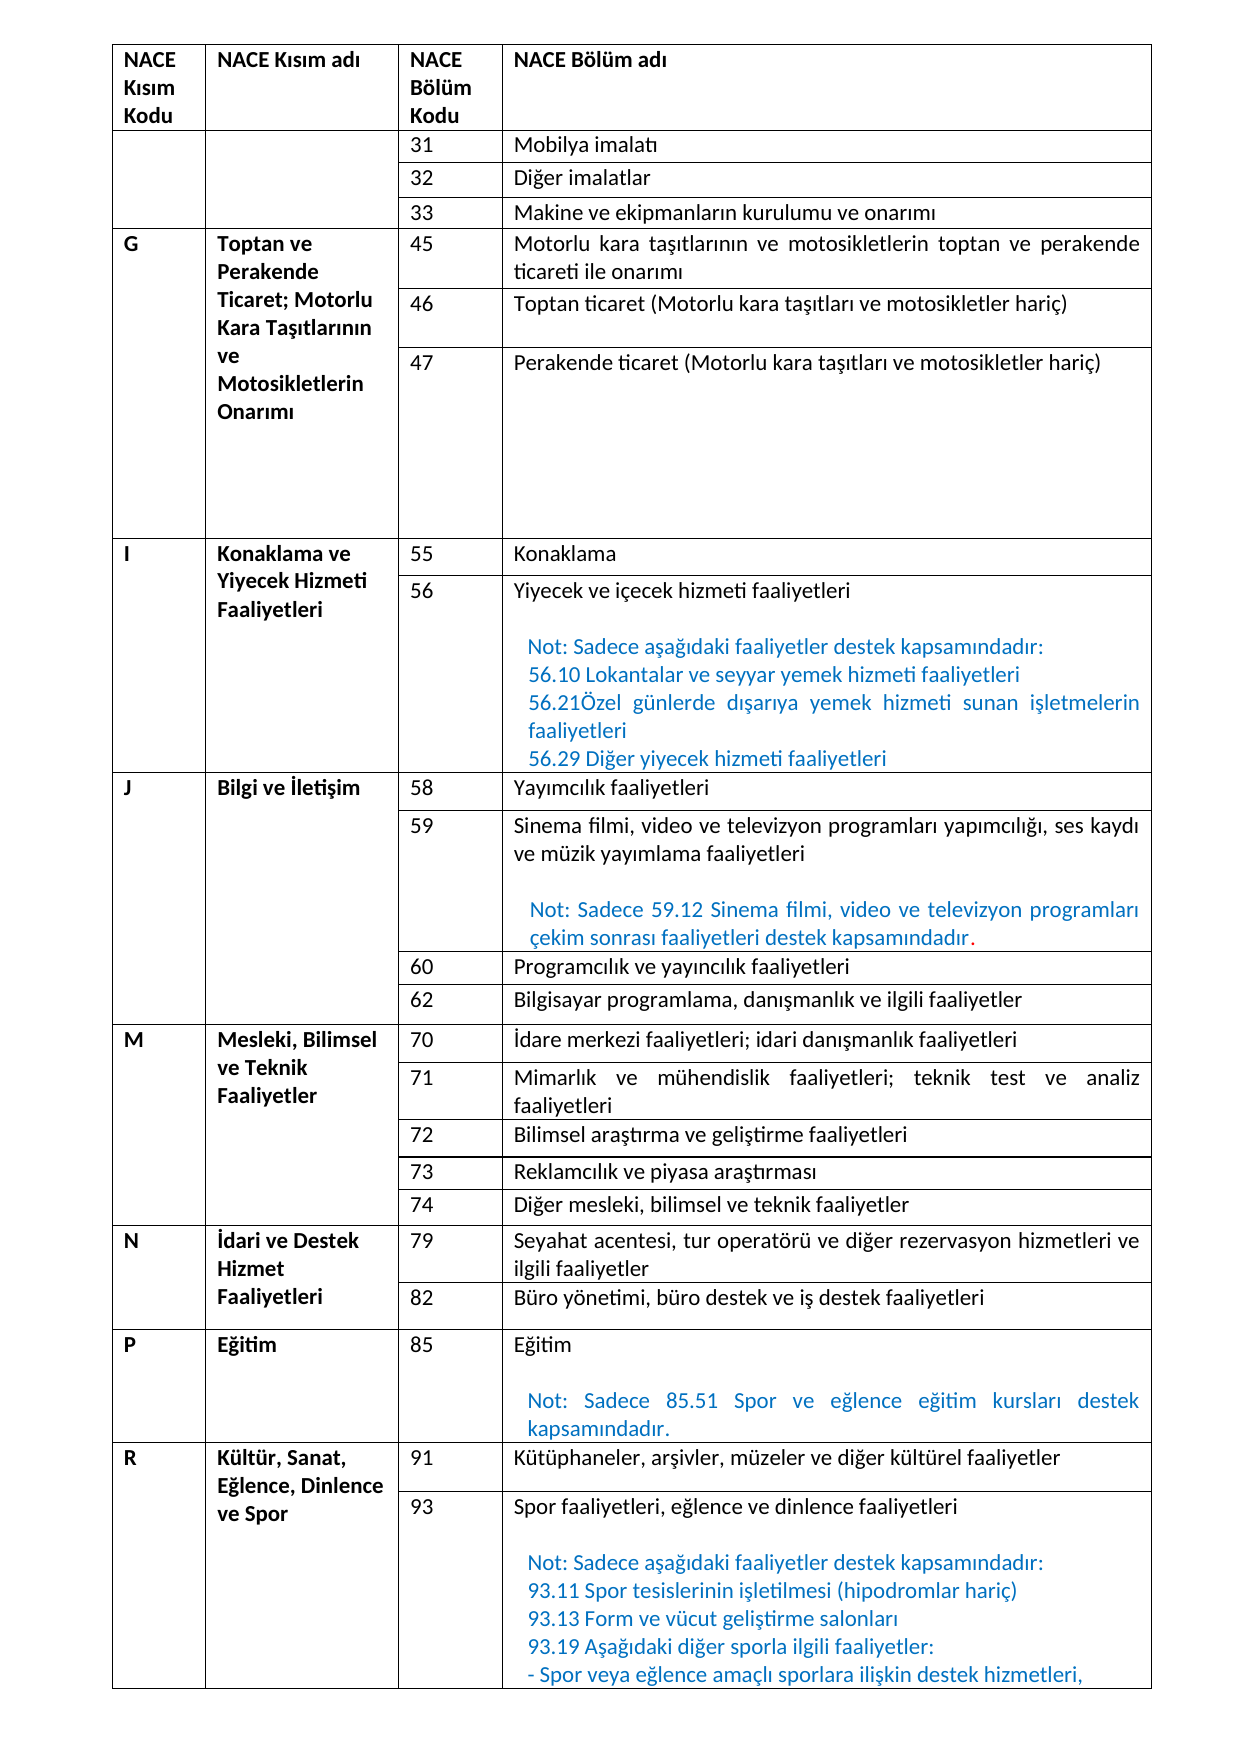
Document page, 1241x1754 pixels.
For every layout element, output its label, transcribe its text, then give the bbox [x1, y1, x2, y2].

table_cell 74 [399, 1190, 502, 1225]
table_cell Toptan ticaret (Motorlu kara taşıtları ve motosikletler hariç) [503, 289, 1151, 347]
table_cell 59 [399, 811, 502, 951]
table_cell Konaklama [503, 539, 1151, 575]
table_cell 58 [399, 773, 502, 810]
table_cell Yayımcılık faaliyetleri [503, 773, 1151, 810]
table_cell 33 [399, 198, 502, 228]
table_cell 62 [399, 985, 502, 1024]
table_cell N [113, 1226, 205, 1329]
table_cell 60 [399, 952, 502, 984]
table_cell Diğer imalatlar [503, 163, 1151, 197]
table_cell 73 [399, 1158, 502, 1189]
table_cell 31 [399, 131, 502, 162]
table_cell Mimarlık ve mühendislik faaliyetleri; teknik test ve analiz faaliyetleri [503, 1063, 1151, 1119]
table_cell Eğitim [206, 1330, 398, 1442]
table_cell Motorlu kara taşıtlarının ve motosikletlerin toptan ve perakende ticareti ile onarımı [503, 229, 1151, 288]
table_cell 79 [399, 1226, 502, 1282]
table_cell 46 [399, 289, 502, 347]
table_cell Sinema filmi, video ve televizyon programları yapımcılığı, ses kaydı ve müzik yayımlama faaliyetleri Not: Sadece 59.12 Sinema filmi, video ve televizyon programları çekim sonrası faaliyetleri destek kapsamındadır. [503, 811, 1151, 951]
table_cell İdare merkezi faaliyetleri; idari danışmanlık faaliyetleri [503, 1025, 1151, 1062]
table_cell 55 [399, 539, 502, 575]
table_cell 56 [399, 576, 502, 772]
table_cell Bilimsel araştırma ve geliştirme faaliyetleri [503, 1120, 1151, 1156]
table_cell Eğitim Not: Sadece 85.51 Spor ve eğlence eğitim kursları destek kapsamındadır. [503, 1330, 1151, 1442]
table_cell P [113, 1330, 205, 1442]
table_cell Reklamcılık ve piyasa araştırması [503, 1158, 1151, 1189]
table_cell Mesleki, Bilimsel ve Teknik Faaliyetler [206, 1025, 398, 1225]
table_cell 82 [399, 1283, 502, 1329]
table_cell R [113, 1443, 205, 1688]
table_cell G [113, 229, 205, 538]
table_cell Seyahat acentesi, tur operatörü ve diğer rezervasyon hizmetleri ve ilgili faaliyetler [503, 1226, 1151, 1282]
table_cell J [113, 773, 205, 1024]
table_header NACE Bölüm Kodu [399, 45, 502, 129]
table_cell Bilgi ve İletişim [206, 773, 398, 1024]
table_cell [503, 1492, 1151, 1688]
table_cell Bilgisayar programlama, danışmanlık ve ilgili faaliyetler [503, 985, 1151, 1024]
table_cell 91 [399, 1443, 502, 1491]
table_cell Konaklama ve Yiyecek Hizmeti Faaliyetleri [206, 539, 398, 772]
table_cell 71 [399, 1063, 502, 1119]
table_cell 47 [399, 348, 502, 538]
table_cell Yiyecek ve içecek hizmeti faaliyetleri Not: Sadece aşağıdaki faaliyetler destek kapsamındadır: 56.10 Lokantalar ve seyyar yemek hizmeti faaliyetleri 56.21 Özel günlerde dışarıya yemek hizmeti sunan işletmelerin faaliyetleri 56.29 Diğer yiyecek hizmeti faaliyetleri [503, 576, 1151, 772]
table_cell I [113, 539, 205, 772]
table_cell 93 [399, 1492, 502, 1688]
table_cell Diğer mesleki, bilimsel ve teknik faaliyetler [503, 1190, 1151, 1225]
table_cell 85 [399, 1330, 502, 1442]
table_cell Kültür, Sanat, Eğlence, Dinlence ve Spor [206, 1443, 398, 1688]
table_cell 70 [399, 1025, 502, 1062]
table_header NACE Kısım Kodu [113, 45, 205, 129]
table_cell Kütüphaneler, arşivler, müzeler ve diğer kültürel faaliyetler [503, 1443, 1151, 1491]
table_cell İdari ve Destek Hizmet Faaliyetleri [206, 1226, 398, 1329]
table_cell Makine ve ekipmanların kurulumu ve onarımı [503, 198, 1151, 228]
table_header NACE Kısım adı [206, 45, 398, 129]
table_cell Toptan ve Perakende Ticaret; Motorlu Kara Taşıtlarının ve Motosikletlerin Onarımı [206, 229, 398, 538]
table_cell 72 [399, 1120, 502, 1156]
table_cell 45 [399, 229, 502, 288]
table_cell Büro yönetimi, büro destek ve iş destek faaliyetleri [503, 1283, 1151, 1329]
table_header NACE Bölüm adı [503, 45, 1151, 129]
table_cell 32 [399, 163, 502, 197]
table_cell Mobilya imalatı [503, 131, 1151, 162]
table_cell M [113, 1025, 205, 1225]
table_cell Programcılık ve yayıncılık faaliyetleri [503, 952, 1151, 984]
table_cell Perakende ticaret (Motorlu kara taşıtları ve motosikletler hariç) [503, 348, 1151, 538]
